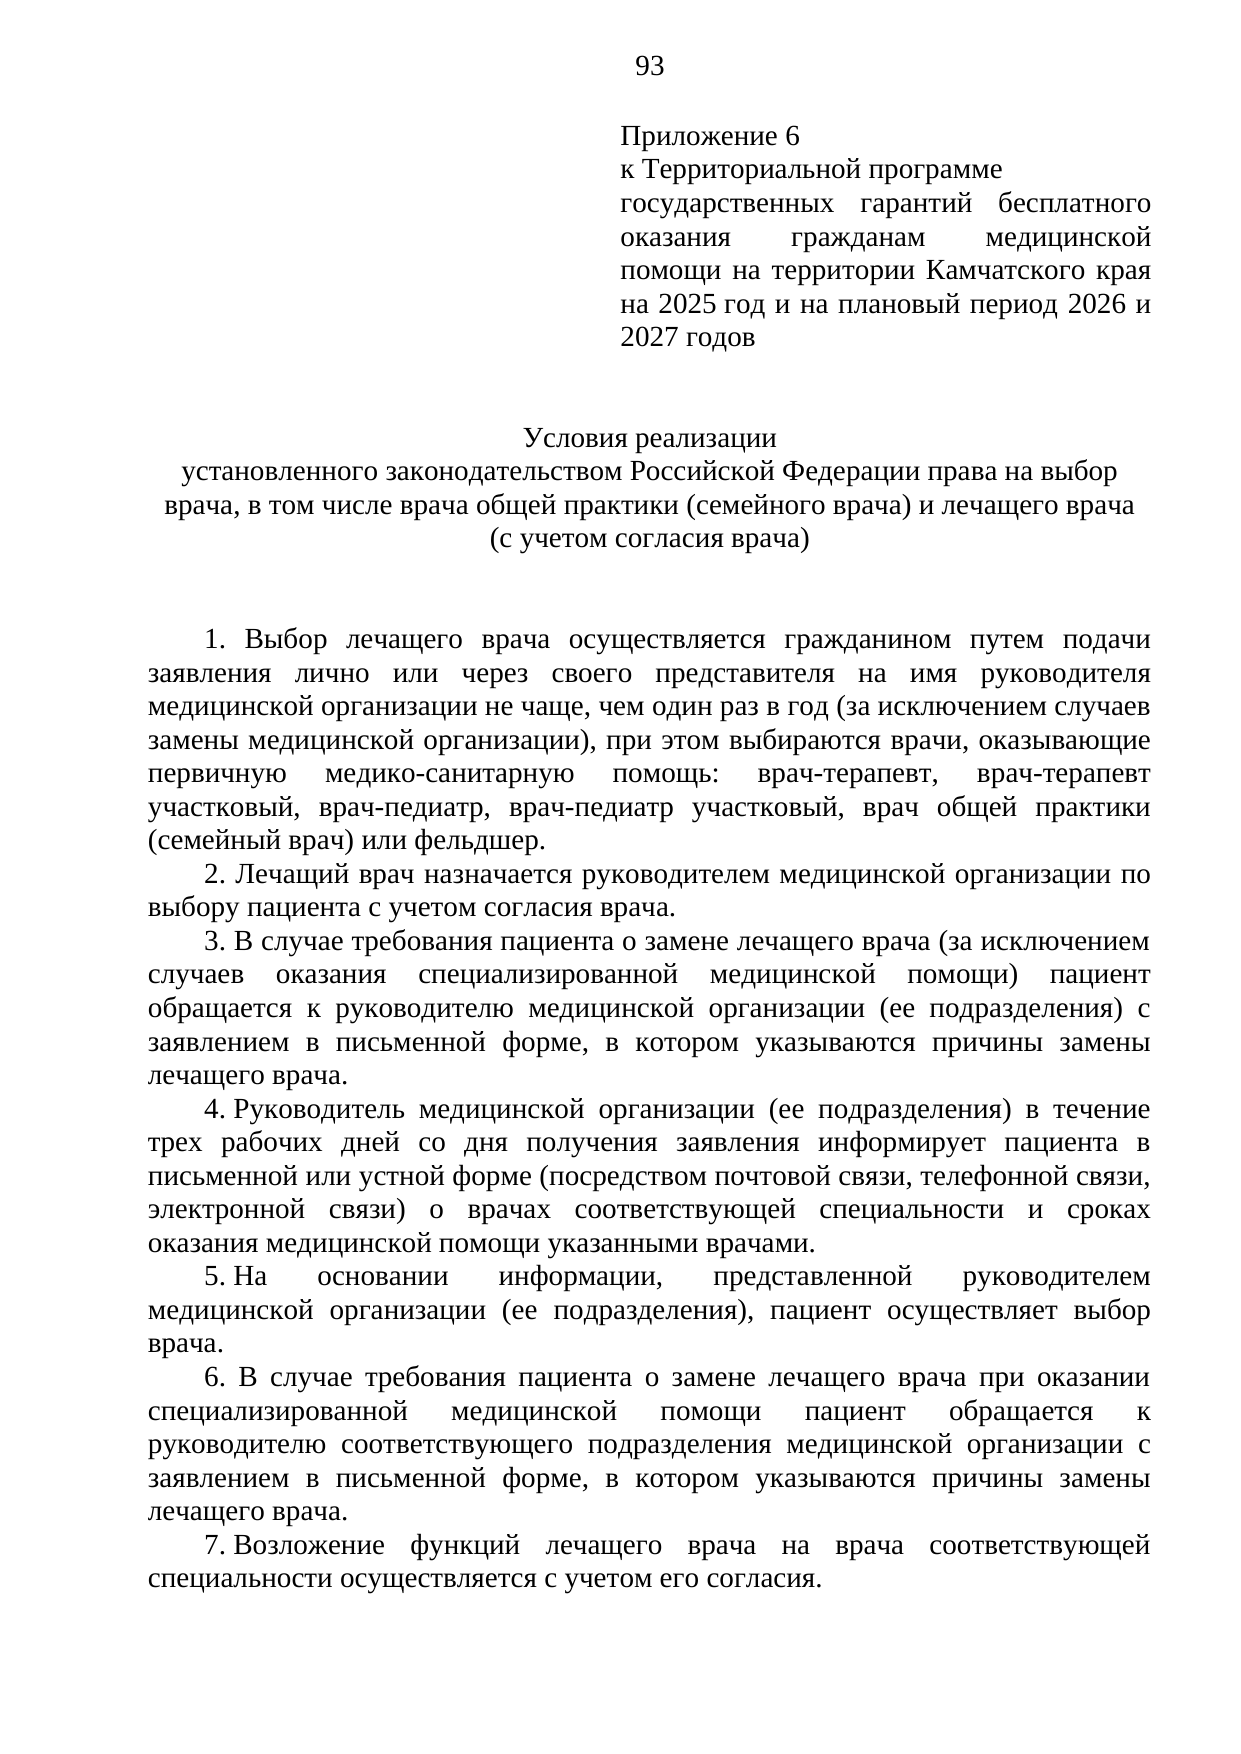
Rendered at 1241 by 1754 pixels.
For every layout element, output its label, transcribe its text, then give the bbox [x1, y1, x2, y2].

text 1. Выбор лечащего врача осуществляется гражданином путем подачи заявления лично или через своего представителя на имя руководителя медицинской организации не чаще, чем один раз в год (за исключением случаев замены медицинской организации), при этом выбираются врачи, оказывающие первичную медико-санитарную помощь: врач-терапевт, врач-терапевт участковый, врач-педиатр, врач-педиатр участковый, врач общей практики (семейный врач) или фельдшер. [148, 621, 1152, 856]
text (с учетом согласия врача) [148, 521, 1152, 554]
text Условия реализации [148, 420, 1152, 453]
text к Территориальной программе [620, 152, 1152, 185]
text 5. На основании информации, представленной руководителем медицинской организации (ее подразделения), пациент осуществляет выбор врача. [148, 1258, 1152, 1359]
text государственных гарантий бесплатного оказания гражданам медицинской помощи на территории Камчатского края на 2025 год и на плановый период 2026 и 2027 годов [620, 185, 1152, 353]
text 7. Возложение функций лечащего врача на врача соответствующей специальности осуществляется с учетом его согласия. [148, 1527, 1152, 1594]
text 4. Руководитель медицинской организации (ее подразделения) в течение трех рабочих дней со дня получения заявления информирует пациента в письменной или устной форме (посредством почтовой связи, телефонной связи, электронной связи) о врачах соответствующей специальности и сроках оказания медицинской помощи указанными врачами. [148, 1091, 1152, 1258]
text 2. Лечащий врач назначается руководителем медицинской организации по выбору пациента с учетом согласия врача. [148, 856, 1152, 923]
text 3. В случае требования пациента о замене лечащего врача (за исключением случаев оказания специализированной медицинской помощи) пациент обращается к руководителю медицинской организации (ее подразделения) с заявлением в письменной форме, в котором указываются причины замены лечащего врача. [148, 923, 1152, 1091]
text установленного законодательством Российской Федерации права на выбор врача, в том числе врача общей практики (семейного врача) и лечащего врача [148, 453, 1152, 521]
text 6. В случае требования пациента о замене лечащего врача при оказании специализированной медицинской помощи пациент обращается к руководителю соответствующего подразделения медицинской организации с заявлением в письменной форме, в котором указываются причины замены лечащего врача. [148, 1359, 1152, 1527]
text Приложение 6 [620, 118, 1152, 152]
